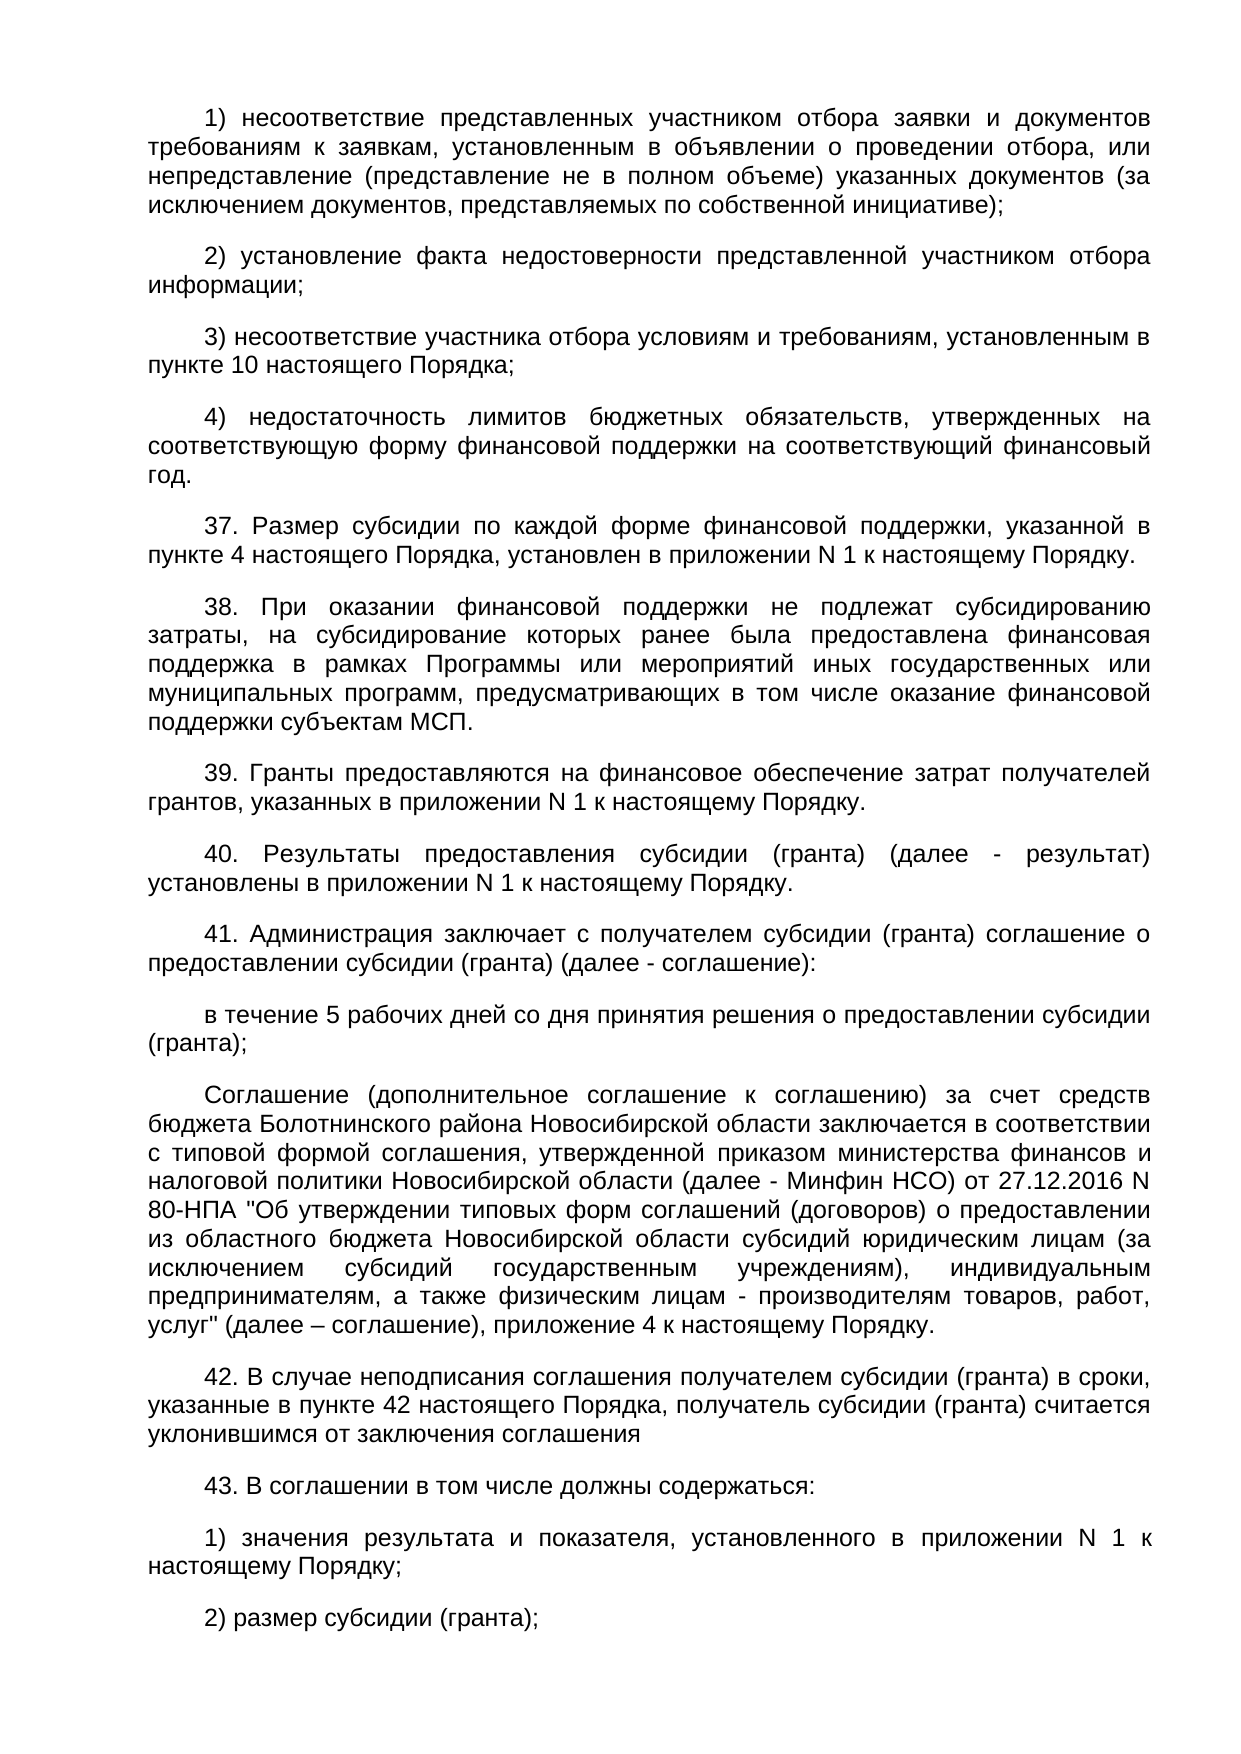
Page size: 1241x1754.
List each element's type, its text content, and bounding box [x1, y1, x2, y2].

text 37. Размер субсидии по каждой форме финансовой поддержки, указанной в пункте 4 настоящего Порядка, установлен в приложении N 1 к настоящему Порядку. [148, 511, 1152, 569]
text 40. Результаты предоставления субсидии (гранта) (далее - результат) установлены в приложении N 1 к настоящему Порядку. [148, 839, 1152, 896]
text 2) размер субсидии (гранта); [148, 1603, 1152, 1632]
text в течение 5 рабочих дней со дня принятия решения о предоставлении субсидии (гранта); [148, 1000, 1152, 1057]
text 43. В соглашении в том числе должны содержаться: [148, 1471, 1152, 1500]
text 1) несоответствие представленных участником отбора заявки и документов требованиям к заявкам, установленным в объявлении о проведении отбора, или непредставление (представление не в полном объеме) указанных документов (за исключением документов, представляемых по собственной инициативе); [148, 103, 1152, 218]
text 42. В случае неподписания соглашения получателем субсидии (гранта) в сроки, указанные в пункте 42 настоящего Порядка, получатель субсидии (гранта) считается уклонившимся от заключения соглашения [148, 1362, 1152, 1448]
text 2) установление факта недостоверности представленной участником отбора информации; [148, 241, 1152, 299]
text 3) несоответствие участника отбора условиям и требованиям, установленным в пункте 10 настоящего Порядка; [148, 322, 1152, 379]
text 38. При оказании финансовой поддержки не подлежат субсидированию затраты, на субсидирование которых ранее была предоставлена финансовая поддержка в рамках Программы или мероприятий иных государственных или муниципальных программ, предусматривающих в том числе оказание финансовой поддержки субъектам МСП. [148, 592, 1152, 736]
text 41. Администрация заключает с получателем субсидии (гранта) соглашение о предоставлении субсидии (гранта) (далее - соглашение): [148, 919, 1152, 977]
text Соглашение (дополнительное соглашение к соглашению) за счет средств бюджета Болотнинского района Новосибирской области заключается в соответствии с типовой формой соглашения, утвержденной приказом министерства финансов и налоговой политики Новосибирской области (далее - Минфин НСО) от 27.12.2016 N 80-НПА "Об утверждении типовых форм соглашений (договоров) о предоставлении из областного бюджета Новосибирской области субсидий юридическим лицам (за исключением субсидий государственным учреждениям), индивидуальным предпринимателям, а также физическим лицам - производителям товаров, работ, услуг" (далее – соглашение), приложение 4 к настоящему Порядку. [148, 1080, 1152, 1339]
text 39. Гранты предоставляются на финансовое обеспечение затрат получателей грантов, указанных в приложении N 1 к настоящему Порядку. [148, 758, 1152, 816]
text 4) недостаточность лимитов бюджетных обязательств, утвержденных на соответствующую форму финансовой поддержки на соответствующий финансовый год. [148, 402, 1152, 488]
text 1) значения результата и показателя, установленного в приложении N 1 к настоящему Порядку; [148, 1523, 1152, 1580]
